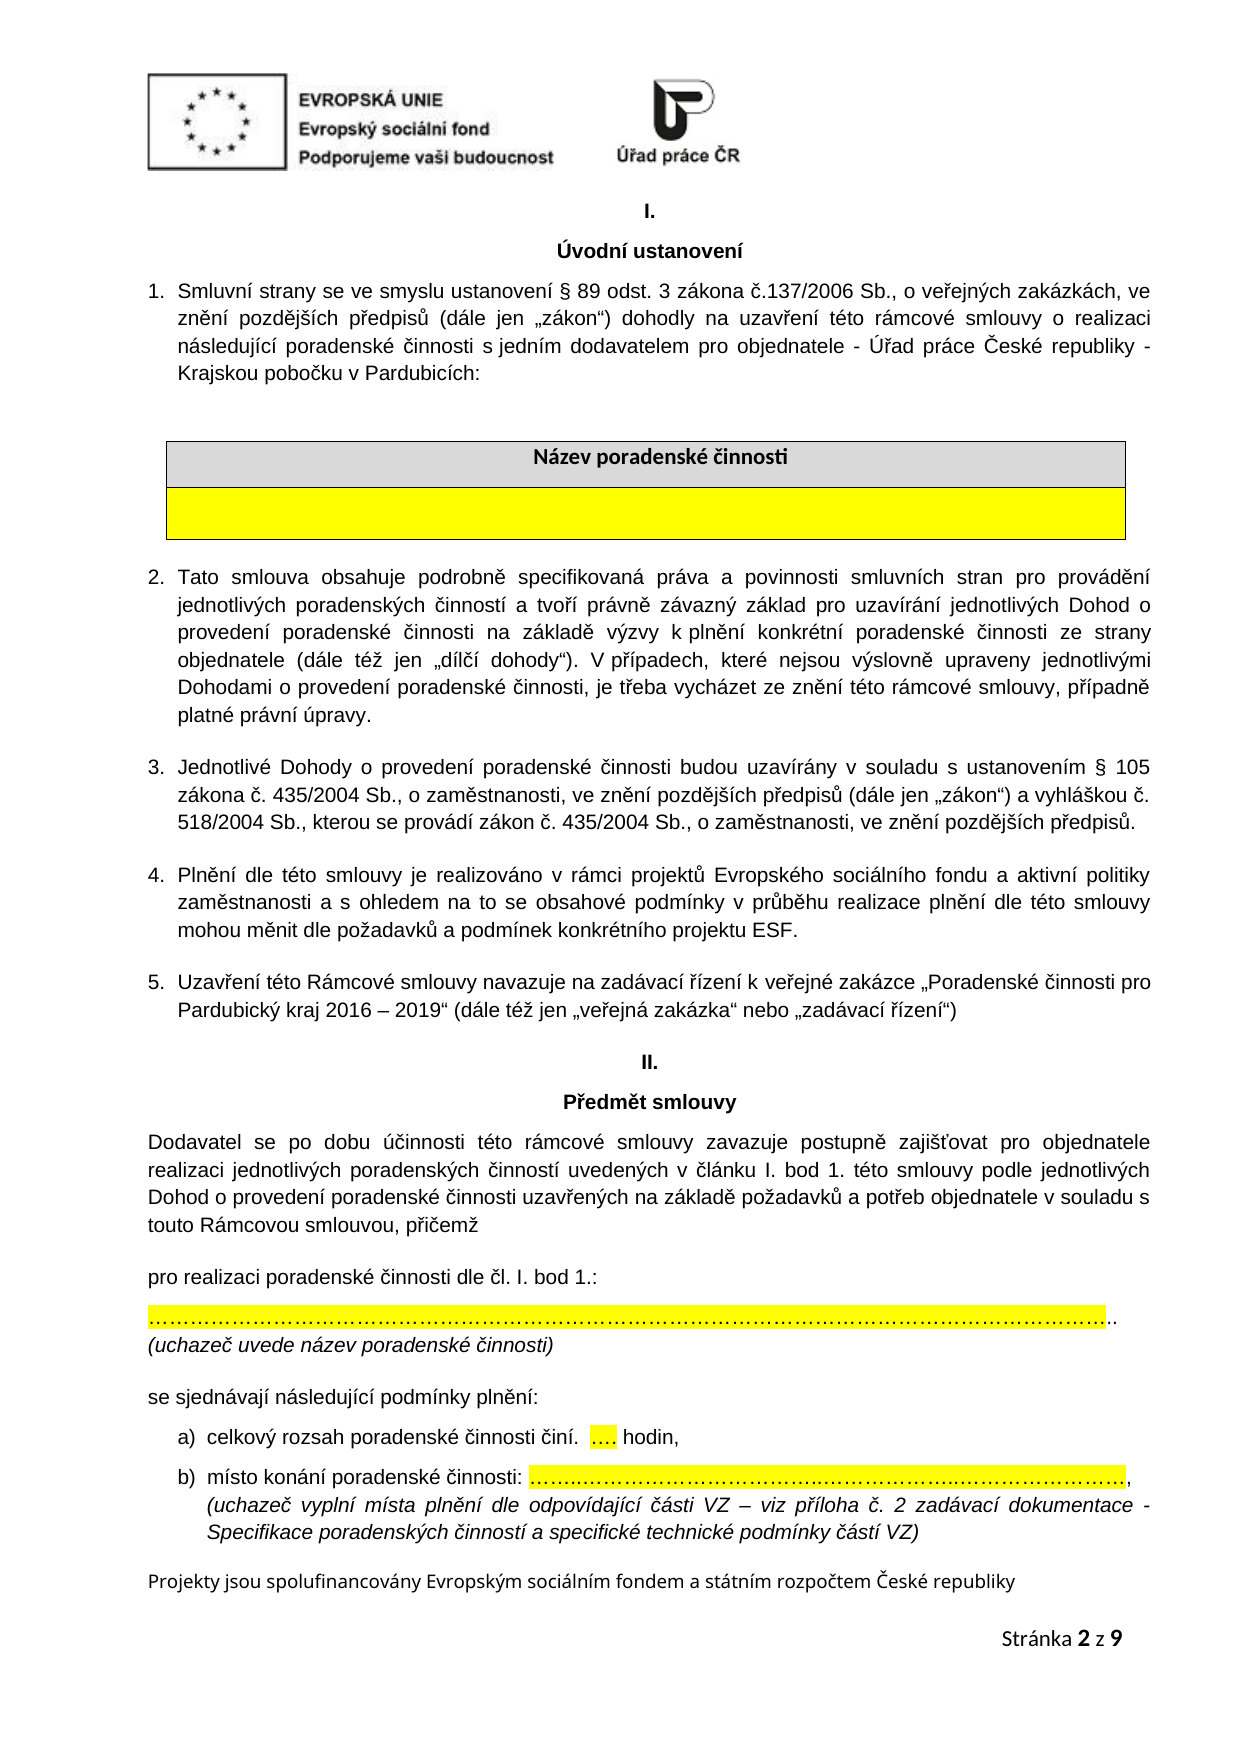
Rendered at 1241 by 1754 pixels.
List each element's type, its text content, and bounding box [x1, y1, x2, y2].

list Tato smlouva obsahuje podrobně specifikovaná práva a povinnosti smluvních stran pro provádění jednotlivých poradenských činností a tvoří právně závazný základ pro uzavírání jednotlivých Dohod o provedení poradenské činnosti na základě výzvy k plnění konkrétní poradenské činnosti ze strany objednatele (dále též jen „dílčí dohody“). V případech, které nejsou výslovně upraveny jednotlivými Dohodami o provedení poradenské činnosti, je třeba vycházet ze znění této rámcové smlouvy, případně platné právní úpravy. [148, 565, 1152, 726]
list celkový rozsah poradenské činnosti činí. …. hodin, [177, 1425, 590, 1449]
text (uchazeč vyplní místa plnění dle odpovídající části VZ – viz příloha č. 2 zadávací dokumentace - Specifikace poradenských činností a specifické technické podmínky částí VZ) [207, 1492, 1152, 1544]
text II. [148, 1050, 1152, 1074]
text Úvodní ustanovení [148, 239, 1152, 263]
list Plnění dle této smlouvy je realizováno v rámci projektů Evropského sociálního fondu a aktivní politiky zaměstnanosti a s ohledem na to se obsahové podmínky v průběhu realizace plnění dle této smlouvy mohou měnit dle požadavků a podmínek konkrétního projektu ESF. [148, 862, 1152, 941]
table_cell [167, 488, 1125, 539]
table_header Název poradenské činnosti [167, 442, 1125, 487]
text I. [148, 199, 1152, 223]
list celkový rozsah poradenské činnosti činí. …. hodin, [617, 1425, 1152, 1449]
text pro realizaci poradenské činnosti dle čl. I. bod 1.: [148, 1265, 1152, 1289]
text (uchazeč uvede název poradenské činnosti) [148, 1332, 1152, 1356]
text Dodavatel se po dobu účinnosti této rámcové smlouvy zavazuje postupně zajišťovat pro objednatele realizaci jednotlivých poradenských činností uvedených v článku I. bod 1. této smlouvy podle jednotlivých Dohod o provedení poradenské činnosti uzavřených na základě požadavků a potřeb objednatele v souladu s touto Rámcovou smlouvou, přičemž [148, 1130, 1152, 1236]
text Předmět smlouvy [148, 1090, 1152, 1114]
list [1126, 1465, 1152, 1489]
picture [147, 73, 770, 171]
list Uzavření této Rámcové smlouvy navazuje na zadávací řízení k veřejné zakázce „Poradenské činnosti pro Pardubický kraj 2016 – 2019“ (dále též jen „veřejná zakázka“ nebo „zadávací řízení“) [148, 970, 1152, 1021]
list Smluvní strany se ve smyslu ustanovení § 89 odst. 3 zákona č.137/2006 Sb., o veřejných zakázkách, ve znění pozdějších předpisů (dále jen „zákon“) dohodly na uzavření této rámcové smlouvy o realizaci následující poradenské činnosti s jedním dodavatelem pro objednatele - Úřad práce České republiky - Krajskou pobočku v Pardubicích: [148, 279, 1152, 385]
list Jednotlivé Dohody o provedení poradenské činnosti budou uzavírány v souladu s ustanovením § 105 zákona č. 435/2004 Sb., o zaměstnanosti, ve znění pozdějších předpisů (dále jen „zákon“) a vyhláškou č. 518/2004 Sb., kterou se provádí zákon č. 435/2004 Sb., o zaměstnanosti, ve znění pozdějších předpisů. [148, 755, 1152, 834]
text se sjednávají následující podmínky plnění: [148, 1385, 1152, 1409]
list místo konání poradenské činnosti: ……..……………………………..………………..……………………, [177, 1465, 529, 1489]
